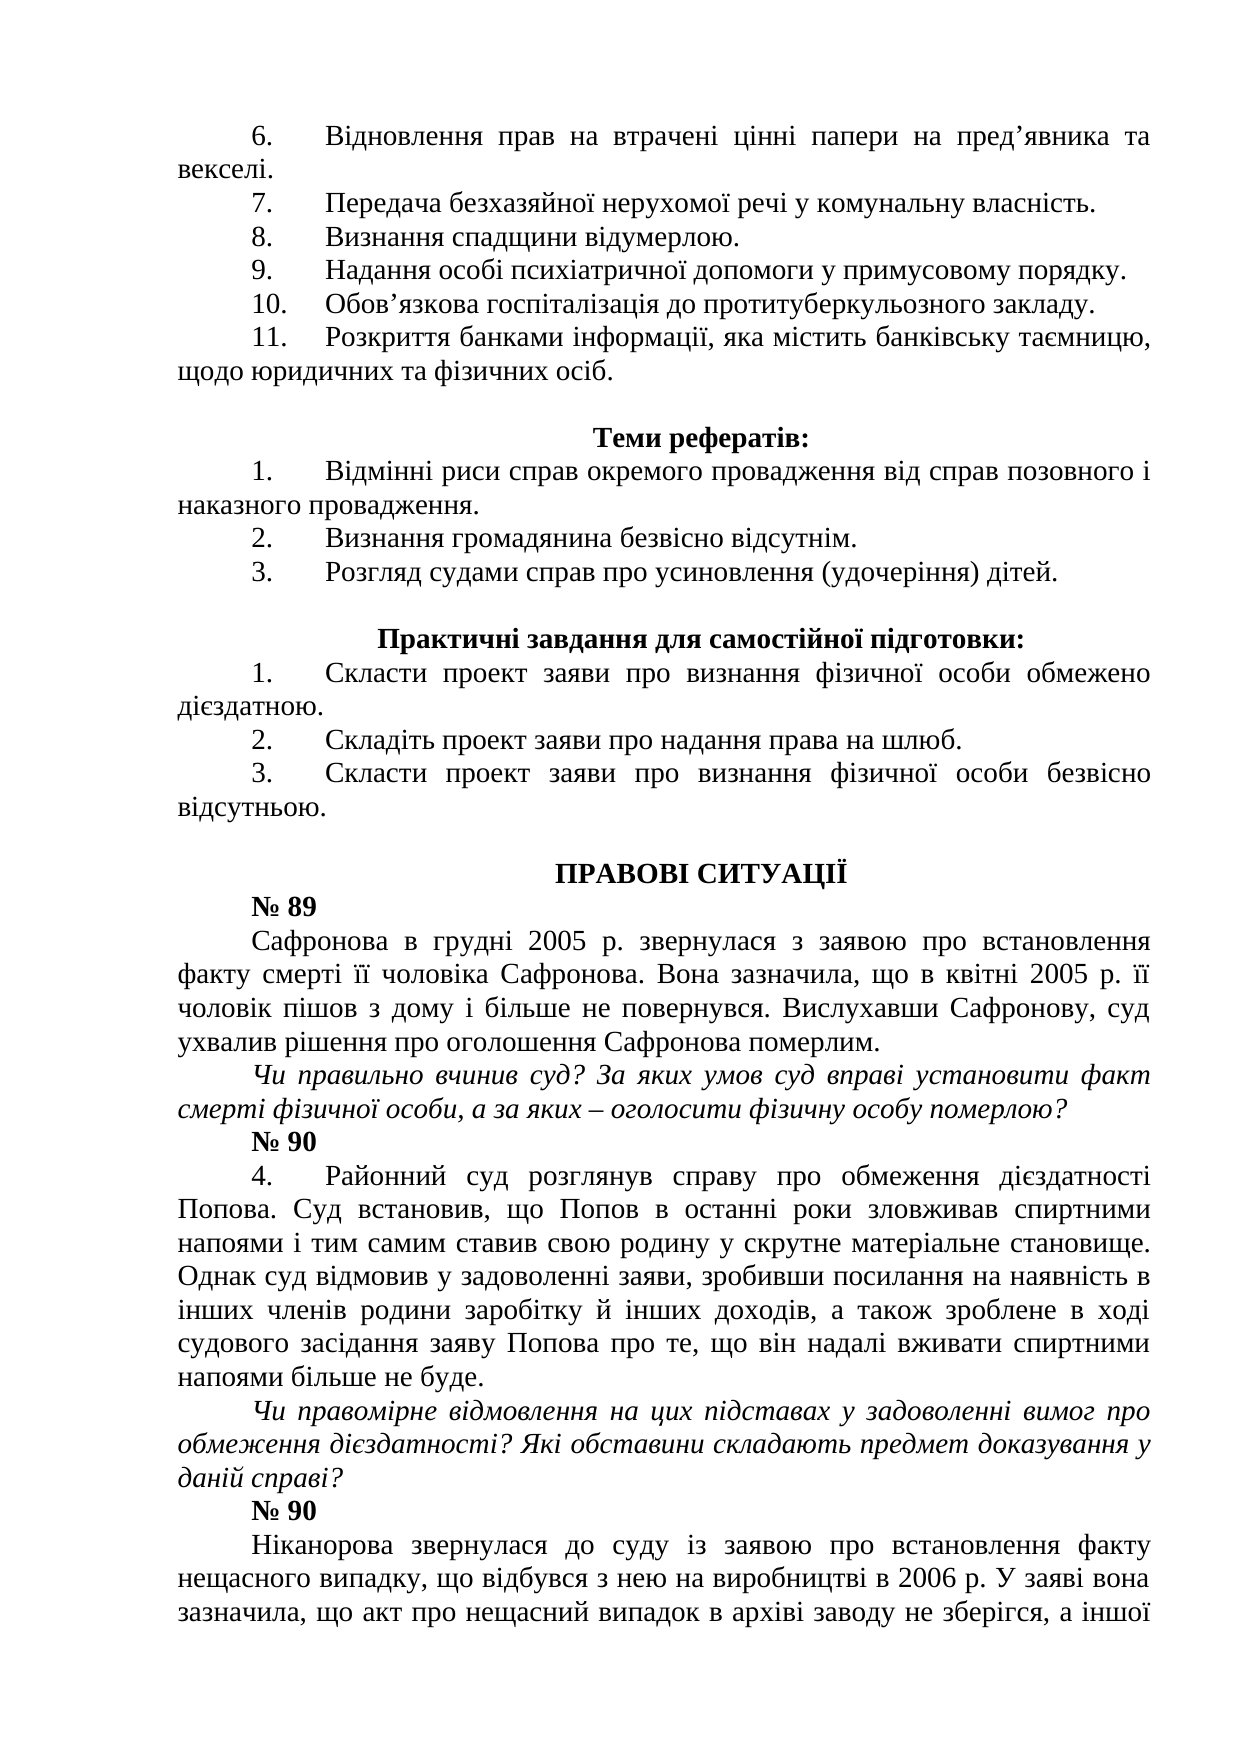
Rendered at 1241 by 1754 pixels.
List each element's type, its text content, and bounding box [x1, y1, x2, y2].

list Передача безхазяйної нерухомої речі у комунальну власність. [177, 185, 1152, 219]
list Складіть проект заяви про надання права на шлюб. [177, 722, 1152, 755]
text Практичні завдання для самостійної підготовки: [177, 621, 1152, 655]
list Визнання громадянина безвісно відсутнім. [177, 521, 1152, 554]
list Обов’язкова госпіталізація до протитуберкульозного закладу. [177, 286, 1152, 319]
list Визнання спадщини відумерлою. [177, 219, 1152, 252]
text № 90 [177, 1493, 1152, 1527]
list Відновлення прав на втрачені цінні папери на пред’явника та векселі. [177, 118, 1152, 185]
list Надання особі психіатричної допомоги у примусовому порядку. [177, 252, 1152, 286]
list Розкриття банками інформації, яка містить банківську таємницю, щодо юридичних та фізичних осіб. [177, 319, 1152, 386]
list Відмінні риси справ окремого провадження від справ позовного і наказного провадження. [177, 453, 1152, 521]
list Розгляд судами справ про усиновлення (удочеріння) дітей. [177, 554, 1152, 588]
text Сафронова в грудні 2005 р. звернулася з заявою про встановлення факту смерті її чоловіка Сафронова. Вона зазначила, що в квітні 2005 р. її чоловік пішов з дому і більше не повернувся. Вислухавши Сафронову, суд ухвалив рішення про оголошення Сафронова померлим. [177, 923, 1152, 1057]
text Чи правомірне відмовлення на цих підставах у задоволенні вимог про обмеження дієздатності? Які обставини складають предмет доказування у даній справі? [177, 1393, 1152, 1493]
text Теми рефератів: [177, 420, 1152, 453]
list Скласти проект заяви про визнання фізичної особи безвісно відсутньою. [177, 755, 1152, 822]
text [177, 1527, 1152, 1627]
text Чи правильно вчинив суд? За яких умов суд вправі установити факт смерті фізичної особи, а за яких – оголосити фізичну особу померлою? [177, 1057, 1152, 1124]
list Районний суд розглянув справу про обмеження дієздатності Попова. Суд встановив, що Попов в останні роки зловживав спиртними напоями і тим самим ставив свою родину у скрутне матеріальне становище. Однак суд відмовив у задоволенні заяви, зробивши посилання на наявність в інших членів родини заробітку й інших доходів, а також зроблене в ході судового засідання заяву Попова про те, що він надалі вживати спиртними напоями більше не буде. [177, 1158, 1152, 1393]
text № 90 [177, 1124, 1152, 1158]
list Скласти проект заяви про визнання фізичної особи обмежено дієздатною. [177, 655, 1152, 722]
text ПРАВОВІ СИТУАЦІЇ [251, 856, 1152, 889]
text № 89 [251, 889, 1152, 923]
